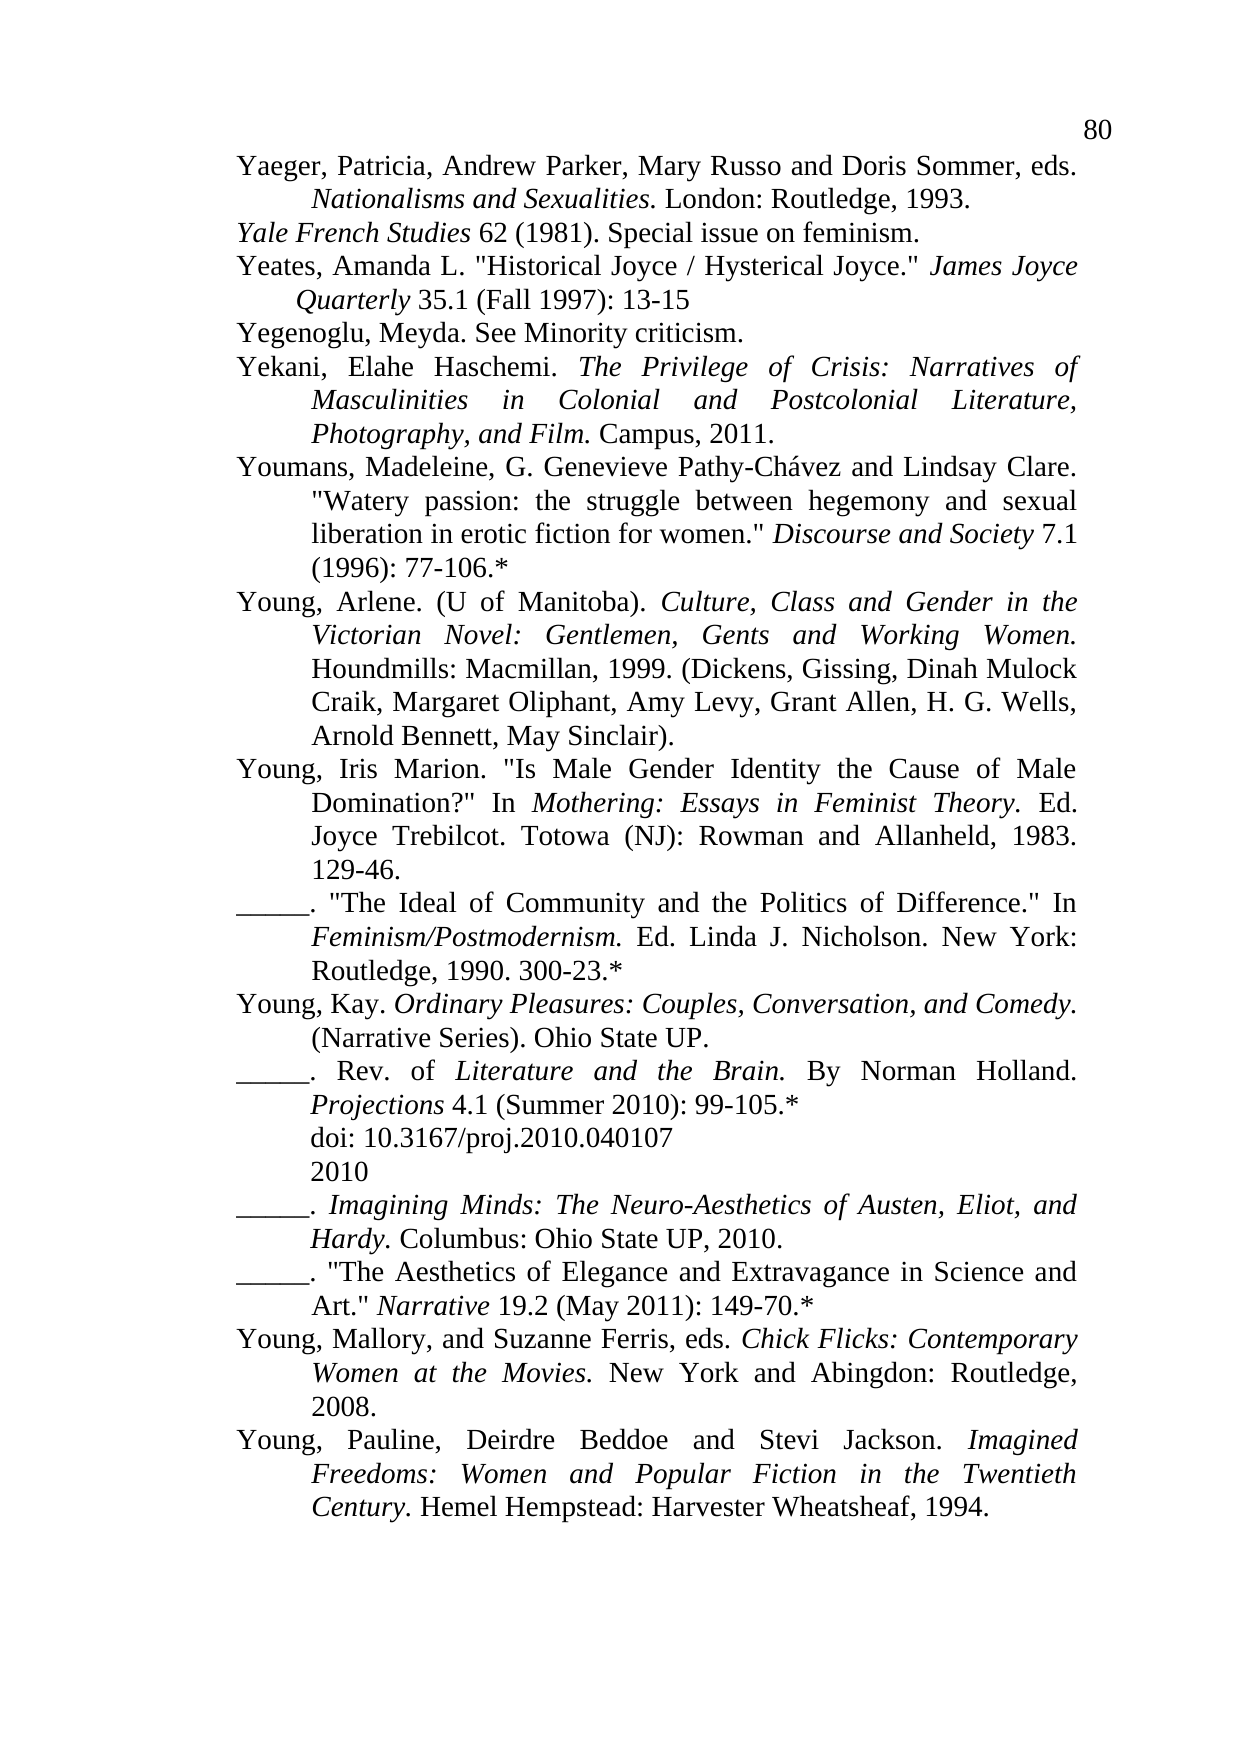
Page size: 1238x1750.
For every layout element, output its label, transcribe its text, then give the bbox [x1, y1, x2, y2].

text Yaeger, Patricia, Andrew Parker, Mary Russo and Doris Sommer, eds. Nationalisms and Sexualities. London: Routledge, 1993. [236, 148, 1078, 215]
text Young, Iris Marion. "Is Male Gender Identity the Cause of Male Domination?" In Mothering: Essays in Feminist Theory. Ed. Joyce Trebilcot. Totowa (NJ): Rowman and Allanheld, 1983. 129-46. [236, 751, 1078, 886]
text Yale French Studies 62 (1981). Special issue on feminism. [236, 215, 1078, 248]
text _____. "The Ideal of Community and the Politics of Difference." In Feminism/Postmodernism. Ed. Linda J. Nicholson. New York: Routledge, 1990. 300-23.* [236, 886, 1078, 986]
text Yeates, Amanda L. "Historical Joyce / Hysterical Joyce." James Joyce Quarterly 35.1 (Fall 1997): 13-15 [236, 248, 1078, 315]
text doi: 10.3167/proj.2010.040107 [236, 1120, 1078, 1154]
text _____. Imagining Minds: The Neuro-Aesthetics of Austen, Eliot, and Hardy. Columbus: Ohio State UP, 2010. [236, 1187, 1078, 1254]
text Youmans, Madeleine, G. Genevieve Pathy-Chávez and Lindsay Clare. "Watery passion: the struggle between hegemony and sexual liberation in erotic fiction for women." Discourse and Society 7.1 (1996): 77-106.* [236, 449, 1078, 584]
text 2010 [236, 1154, 1078, 1187]
text Young, Kay. Ordinary Pleasures: Couples, Conversation, and Comedy. (Narrative Series). Ohio State UP. [236, 986, 1078, 1053]
text Young, Arlene. (U of Manitoba). Culture, Class and Gender in the Victorian Novel: Gentlemen, Gents and Working Women. Houndmills: Macmillan, 1999. (Dickens, Gissing, Dinah Mulock Craik, Margaret Oliphant, Amy Levy, Grant Allen, H. G. Wells, Arnold Bennett, May Sinclair). [236, 584, 1078, 751]
text _____. Rev. of Literature and the Brain. By Norman Holland. Projections 4.1 (Summer 2010): 99-105.* [236, 1053, 1078, 1120]
text _____. "The Aesthetics of Elegance and Extravagance in Science and Art." Narrative 19.2 (May 2011): 149-70.* [236, 1254, 1078, 1322]
text Young, Mallory, and Suzanne Ferris, eds. Chick Flicks: Contemporary Women at the Movies. New York and Abingdon: Routledge, 2008. [236, 1322, 1078, 1422]
text Young, Pauline, Deirdre Beddoe and Stevi Jackson. Imagined Freedoms: Women and Popular Fiction in the Twentieth Century. Hemel Hempstead: Harvester Wheatsheaf, 1994. [236, 1422, 1078, 1523]
text Yekani, Elahe Haschemi. The Privilege of Crisis: Narratives of Masculinities in Colonial and Postcolonial Literature, Photography, and Film. Campus, 2011. [236, 349, 1078, 449]
text Yegenoglu, Meyda. See Minority criticism. [236, 315, 1078, 349]
